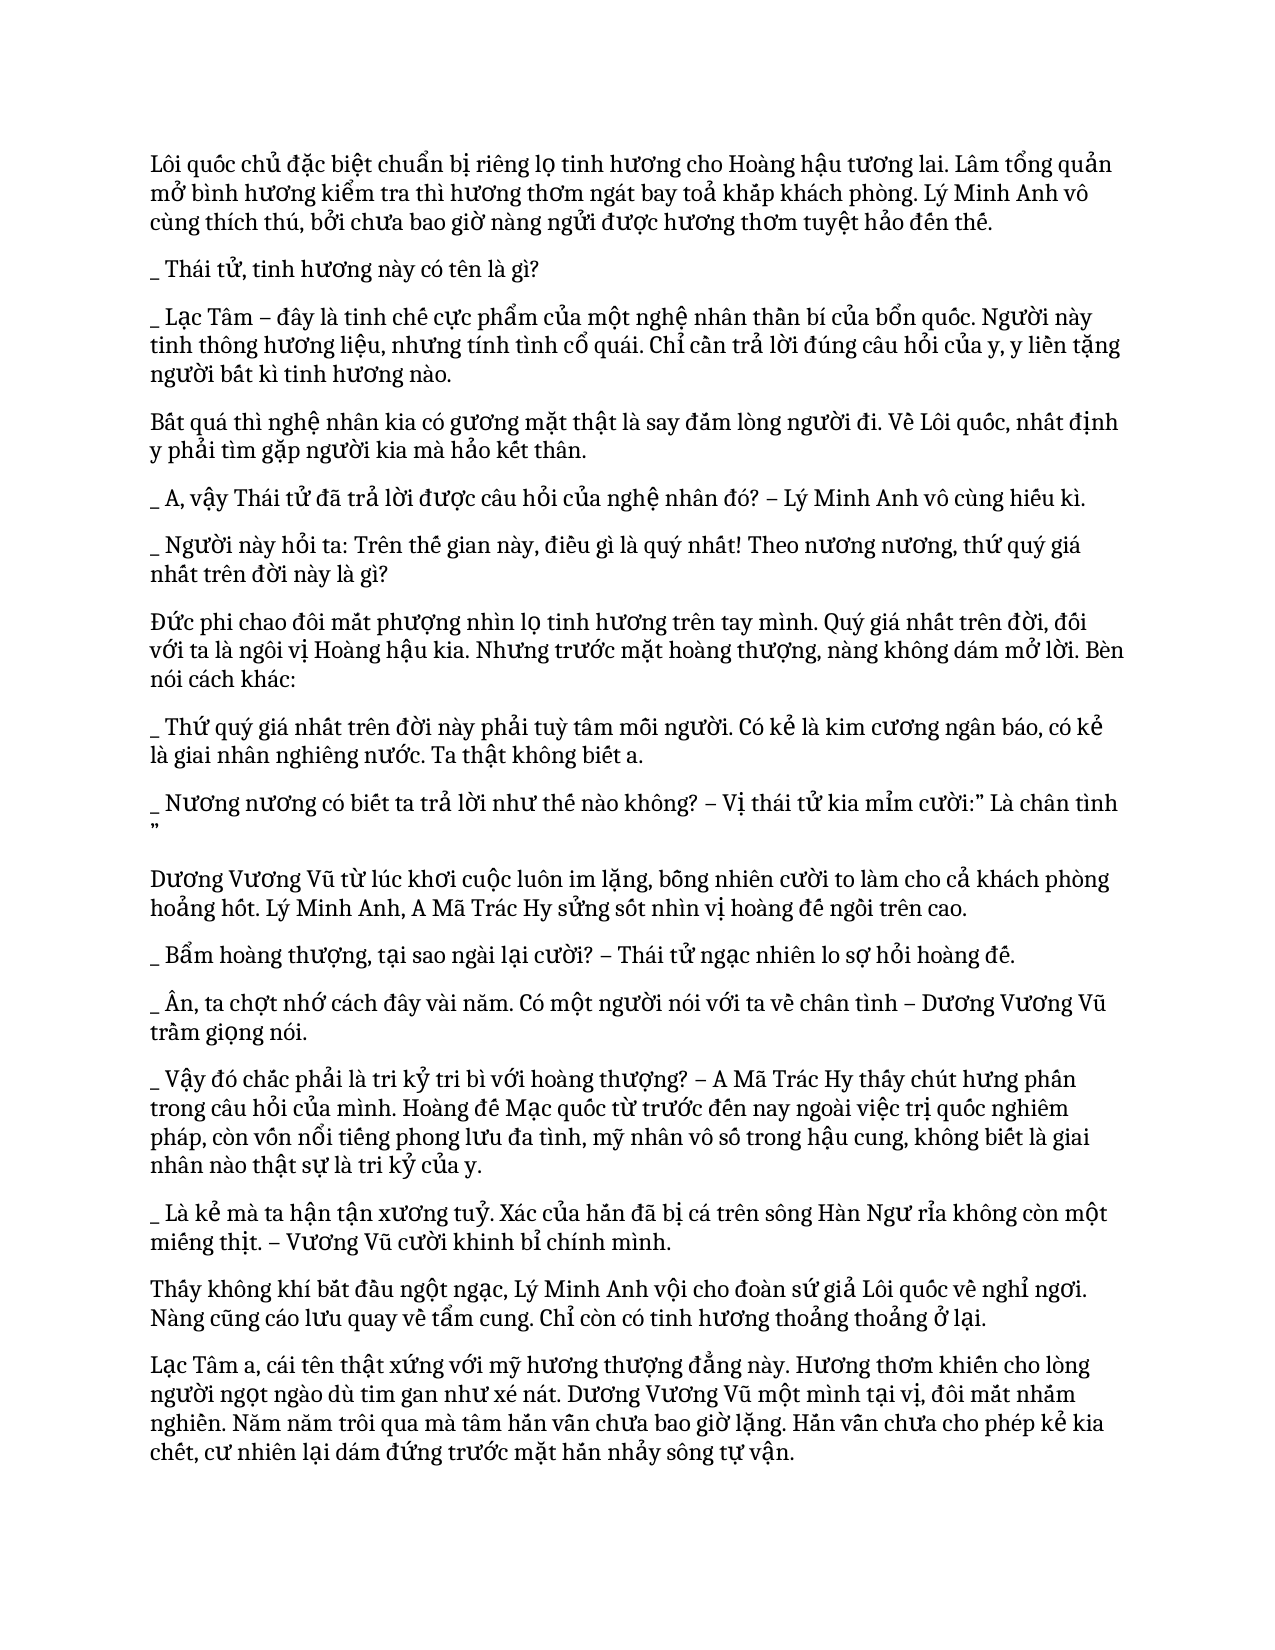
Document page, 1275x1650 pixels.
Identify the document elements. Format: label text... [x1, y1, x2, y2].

text Đức phi chao đôi mắt phượng nhìn lọ tinh hương trên tay mình. Quý giá nhất trên đời, đối với ta là ngôi vị Hoàng hậu kia. Nhưng trước mặt hoàng thượng, nàng không dám mở lời. Bèn nói cách khác: [150, 607, 1125, 694]
text _ A, vậy Thái tử đã trả lời được câu hỏi của nghệ nhân đó? – Lý Minh Anh vô cùng hiếu kì. [150, 484, 1125, 512]
text _ Bẩm hoàng thượng, tại sao ngài lại cười? – Thái tử ngạc nhiên lo sợ hỏi hoàng đế. [150, 941, 1125, 970]
text _ Ân, ta chợt nhớ cách đây vài năm. Có một người nói với ta về chân tình – Dương Vương Vũ trầm giọng nói. [150, 989, 1125, 1046]
text _ Thứ quý giá nhất trên đời này phải tuỳ tâm mỗi người. Có kẻ là kim cương ngân báo, có kẻ là giai nhân nghiêng nước. Ta thật không biết a. [150, 712, 1125, 770]
text _ Nương nương có biết ta trả lời như thế nào không? – Vị thái tử kia mỉm cười:” Là chân tình ” [150, 789, 1125, 846]
text _ Lạc Tâm – đây là tinh chế cực phẩm của một nghệ nhân thần bí của bổn quốc. Người này tinh thông hương liệu, nhưng tính tình cổ quái. Chỉ cần trả lời đúng câu hỏi của y, y liền tặng người bất kì tinh hương nào. [150, 302, 1125, 389]
text Thấy không khí bắt đầu ngột ngạc, Lý Minh Anh vội cho đoàn sứ giả Lôi quốc về nghỉ ngơi. Nàng cũng cáo lưu quay về tẩm cung. Chỉ còn có tinh hương thoảng thoảng ở lại. [150, 1275, 1125, 1332]
text _ Người này hỏi ta: Trên thế gian này, điều gì là quý nhất! Theo nương nương, thứ quý giá nhất trên đời này là gì? [150, 531, 1125, 589]
text Bất quá thì nghệ nhân kia có gương mặt thật là say đắm lòng người đi. Về Lôi quốc, nhất định y phải tìm gặp người kia mà hảo kết thân. [150, 407, 1125, 465]
text _ Là kẻ mà ta hận tận xương tuỷ. Xác của hắn đã bị cá trên sông Hàn Ngư rỉa không còn một miếng thịt. – Vương Vũ cười khinh bỉ chính mình. [150, 1199, 1125, 1256]
text _ Vậy đó chắc phải là tri kỷ tri bì với hoàng thượng? – A Mã Trác Hy thấy chút hưng phấn trong câu hỏi của mình. Hoàng đế Mạc quốc từ trước đến nay ngoài việc trị quốc nghiêm pháp, còn vốn nổi tiếng phong lưu đa tình, mỹ nhân vô số trong hậu cung, không biết là giai nhân nào thật sự là tri kỷ của y. [150, 1065, 1125, 1180]
text Lạc Tâm a, cái tên thật xứng với mỹ hương thượng đẳng này. Hương thơm khiến cho lòng người ngọt ngào dù tim gan như xé nát. Dương Vương Vũ một mình tại vị, đôi mắt nhắm nghiền. Năm năm trôi qua mà tâm hắn vẫn chưa bao giờ lặng. Hắn vẫn chưa cho phép kẻ kia chết, cư nhiên lại dám đứng trước mặt hắn nhảy sông tự vận. [150, 1351, 1125, 1466]
text Dương Vương Vũ từ lúc khơi cuộc luôn im lặng, bỗng nhiên cười to làm cho cả khách phòng hoảng hốt. Lý Minh Anh, A Mã Trác Hy sửng sốt nhìn vị hoàng đế ngồi trên cao. [150, 865, 1125, 922]
text _ Thái tử, tinh hương này có tên là gì? [150, 255, 1125, 284]
text Lôi quốc chủ đặc biệt chuẩn bị riêng lọ tinh hương cho Hoàng hậu tương lai. Lâm tổng quản mở bình hương kiểm tra thì hương thơm ngát bay toả khắp khách phòng. Lý Minh Anh vô cùng thích thú, bởi chưa bao giờ nàng ngửi được hương thơm tuyệt hảo đến thế. [150, 150, 1125, 236]
